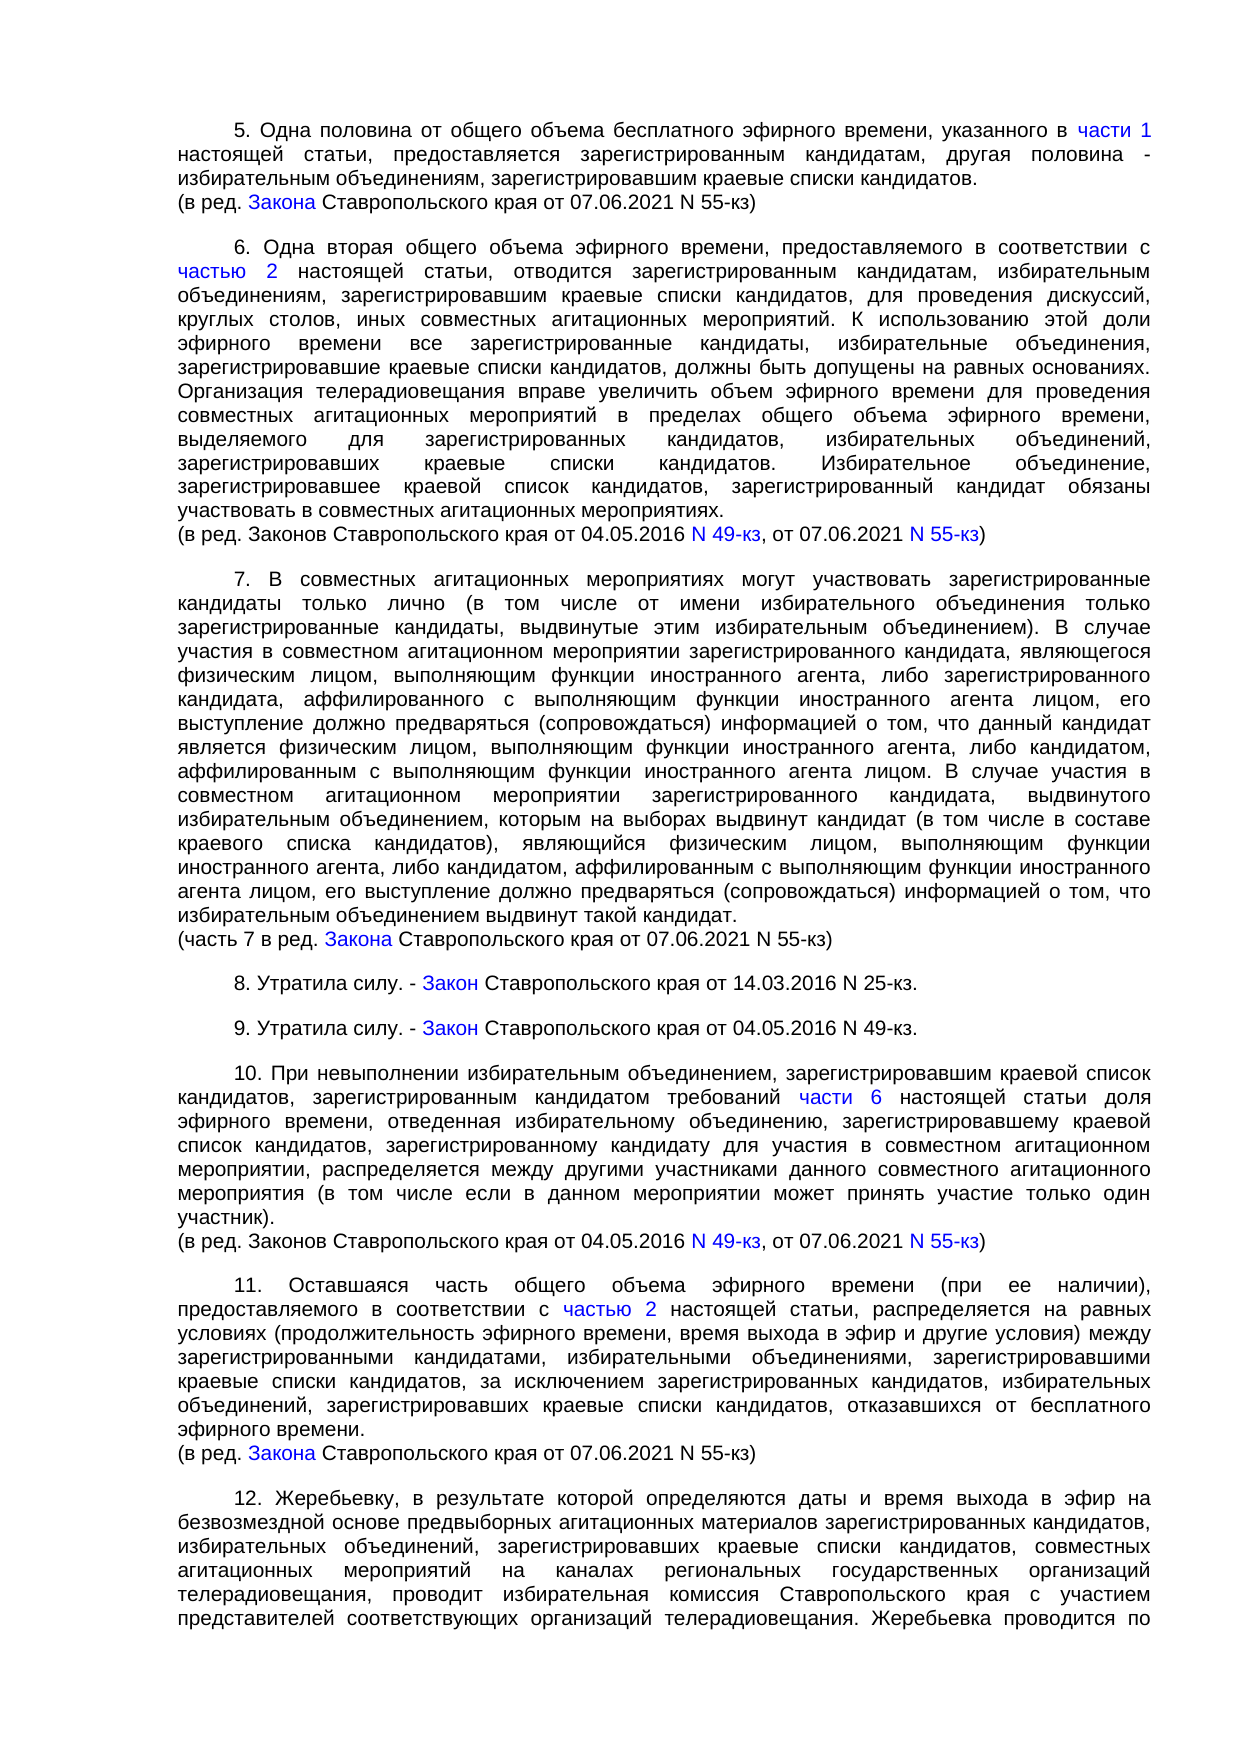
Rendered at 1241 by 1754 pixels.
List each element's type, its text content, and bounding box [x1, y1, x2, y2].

text 11. Оставшаяся часть общего объема эфирного времени (при ее наличии), предоставляемого в соответствии с частью 2 настоящей статьи, распределяется на равных условиях (продолжительность эфирного времени, время выхода в эфир и другие условия) между зарегистрированными кандидатами, избирательными объединениями, зарегистрировавшими краевые списки кандидатов, за исключением зарегистрированных кандидатов, избирательных объединений, зарегистрировавших краевые списки кандидатов, отказавшихся от бесплатного эфирного времени. [177, 1273, 1152, 1441]
text 7. В совместных агитационных мероприятиях могут участвовать зарегистрированные кандидаты только лично (в том числе от имени избирательного объединения только зарегистрированные кандидаты, выдвинутые этим избирательным объединением). В случае участия в совместном агитационном мероприятии зарегистрированного кандидата, являющегося физическим лицом, выполняющим функции иностранного агента, либо зарегистрированного кандидата, аффилированного с выполняющим функции иностранного агента лицом, его выступление должно предваряться (сопровождаться) информацией о том, что данный кандидат является физическим лицом, выполняющим функции иностранного агента, либо кандидатом, аффилированным с выполняющим функции иностранного агента лицом. В случае участия в совместном агитационном мероприятии зарегистрированного кандидата, выдвинутого избирательным объединением, которым на выборах выдвинут кандидат (в том числе в составе краевого списка кандидатов), являющийся физическим лицом, выполняющим функции иностранного агента, либо кандидатом, аффилированным с выполняющим функции иностранного агента лицом, его выступление должно предваряться (сопровождаться) информацией о том, что избирательным объединением выдвинут такой кандидат. [177, 567, 1152, 926]
text 9. Утратила силу. - Закон Ставропольского края от 04.05.2016 N 49-кз. [177, 1016, 1152, 1040]
text (часть 7 в ред. Закона Ставропольского края от 07.06.2021 N 55-кз) [177, 926, 1152, 950]
text (в ред. Закона Ставропольского края от 07.06.2021 N 55-кз) [177, 190, 1152, 214]
text 10. При невыполнении избирательным объединением, зарегистрировавшим краевой список кандидатов, зарегистрированным кандидатом требований части 6 настоящей статьи доля эфирного времени, отведенная избирательному объединению, зарегистрировавшему краевой список кандидатов, зарегистрированному кандидату для участия в совместном агитационном мероприятии, распределяется между другими участниками данного совместного агитационного мероприятия (в том числе если в данном мероприятии может принять участие только один участник). [177, 1061, 1152, 1228]
text (в ред. Законов Ставропольского края от 04.05.2016 N 49-кз, от 07.06.2021 N 55-кз) [177, 522, 1152, 546]
text (в ред. Законов Ставропольского края от 04.05.2016 N 49-кз, от 07.06.2021 N 55-кз) [177, 1228, 1152, 1252]
text 5. Одна половина от общего объема бесплатного эфирного времени, указанного в части 1 настоящей статьи, предоставляется зарегистрированным кандидатам, другая половина - избирательным объединениям, зарегистрировавшим краевые списки кандидатов. [177, 118, 1152, 190]
text 8. Утратила силу. - Закон Ставропольского края от 14.03.2016 N 25-кз. [177, 971, 1152, 995]
text (в ред. Закона Ставропольского края от 07.06.2021 N 55-кз) [177, 1441, 1152, 1465]
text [177, 1486, 1152, 1629]
text 6. Одна вторая общего объема эфирного времени, предоставляемого в соответствии с частью 2 настоящей статьи, отводится зарегистрированным кандидатам, избирательным объединениям, зарегистрировавшим краевые списки кандидатов, для проведения дискуссий, круглых столов, иных совместных агитационных мероприятий. К использованию этой доли эфирного времени все зарегистрированные кандидаты, избирательные объединения, зарегистрировавшие краевые списки кандидатов, должны быть допущены на равных основаниях. Организация телерадиовещания вправе увеличить объем эфирного времени для проведения совместных агитационных мероприятий в пределах общего объема эфирного времени, выделяемого для зарегистрированных кандидатов, избирательных объединений, зарегистрировавших краевые списки кандидатов. Избирательное объединение, зарегистрировавшее краевой список кандидатов, зарегистрированный кандидат обязаны участвовать в совместных агитационных мероприятиях. [177, 235, 1152, 522]
